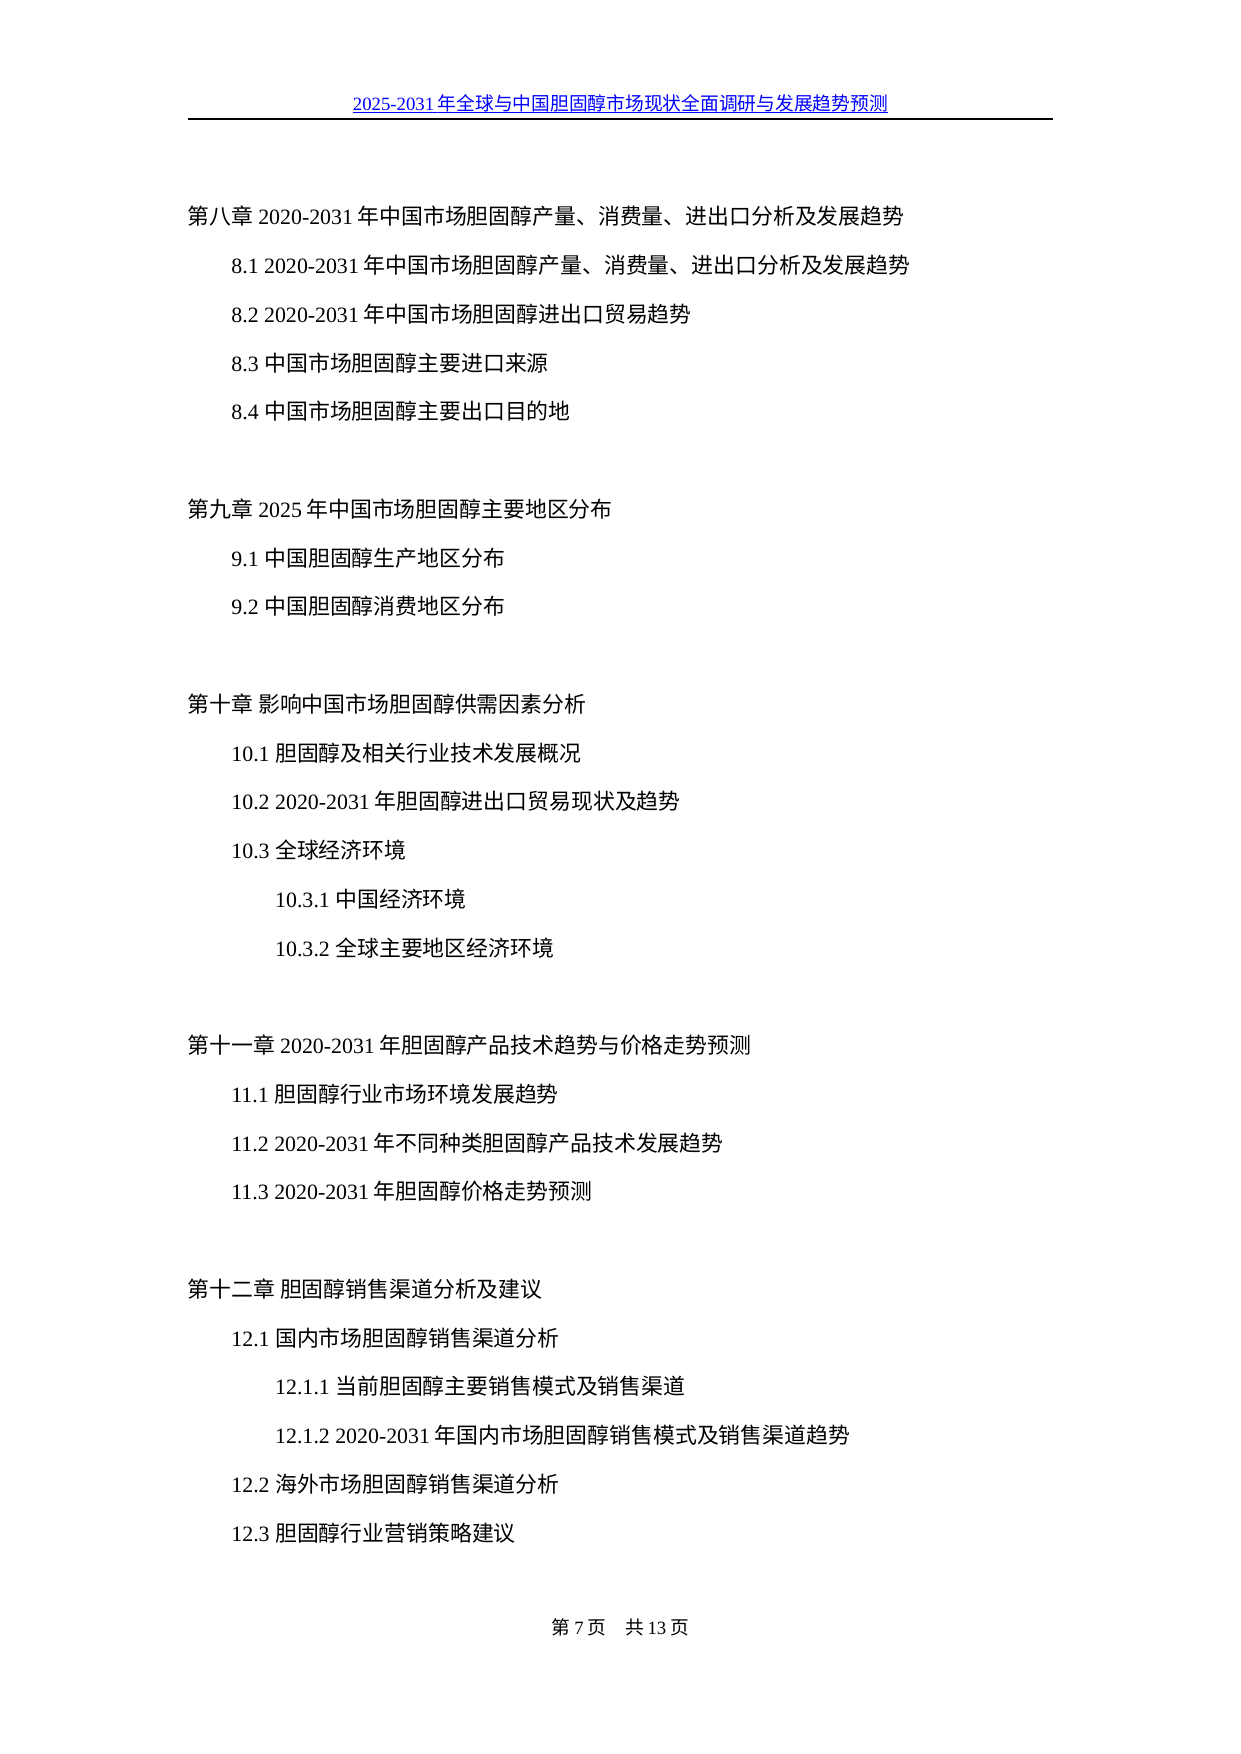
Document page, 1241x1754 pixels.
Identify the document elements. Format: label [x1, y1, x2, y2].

text [187, 150, 1053, 1548]
